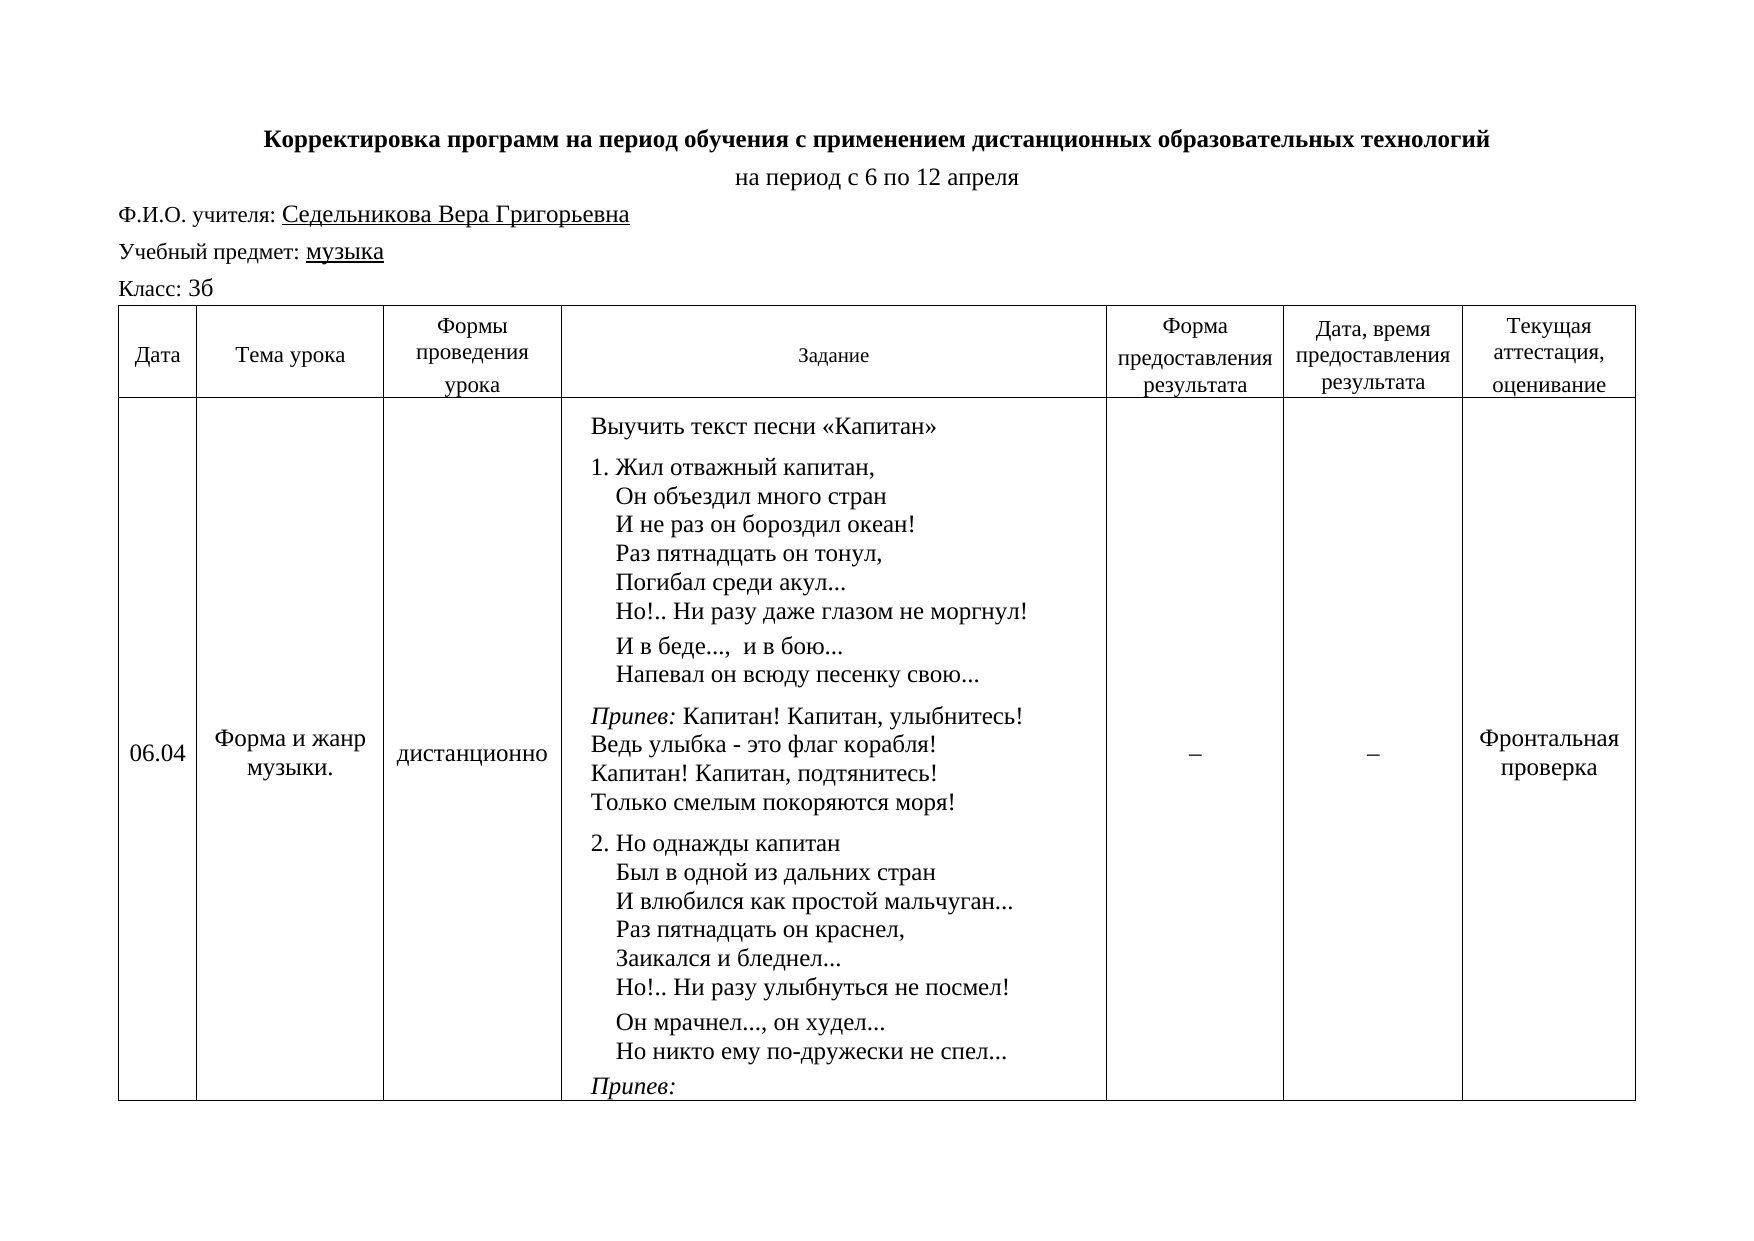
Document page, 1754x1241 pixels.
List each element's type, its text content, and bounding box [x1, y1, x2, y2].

text Ф.И.О. учителя: Седельникова Вера Григорьевна [118, 199, 1636, 228]
table_cell 06.04 [119, 398, 196, 1099]
table_cell Выучить текст песни «Капитан» 1. Жил отважный капитан, Он объездил много стран И не раз он бороздил океан! Раз пятнадцать он тонул, Погибал среди акул... Но!.. Ни разу даже глазом не моргнул! И в беде..., и в бою... Напевал он всюду песенку свою... Припев: Капитан! Капитан, улыбнитесь! Ведь улыбка - это флаг корабля! Капитан! Капитан, подтянитесь! Только смелым покоряются моря! 2. Но однажды капитан Был в одной из дальних стран И влюбился как простой мальчуган... Раз пятнадцать он краснел, Заикался и бледнел... Но!.. Ни разу улыбнуться не посмел! Он мрачнел..., он худел... Но никто ему по-дружески не спел... Припев: [562, 398, 1106, 1099]
table_header Задание [562, 306, 1106, 397]
table_cell Фронтальная проверка [1463, 398, 1635, 1099]
table_cell Форма и жанр музыки. [197, 398, 383, 1099]
table_cell дистанционно [384, 398, 561, 1099]
table_cell – [1107, 398, 1283, 1099]
text на период с 6 по 12 апреля [118, 162, 1636, 190]
table_header Дата [119, 306, 196, 397]
table_cell – [1284, 398, 1462, 1099]
table_header Форма предоставления результата [1107, 306, 1283, 397]
text Учебный предмет: музыка [118, 236, 1636, 265]
table_header Дата, время предоставления результата [1284, 306, 1462, 397]
text Корректировка программ на период обучения с применением дистанционных образовательных технологий [118, 124, 1636, 153]
table_header Текущая аттестация, оценивание [1463, 306, 1635, 397]
text Класс: 3б [118, 273, 1636, 302]
table_header Тема урока [197, 306, 383, 397]
table_header Формы проведения урока [384, 306, 561, 397]
